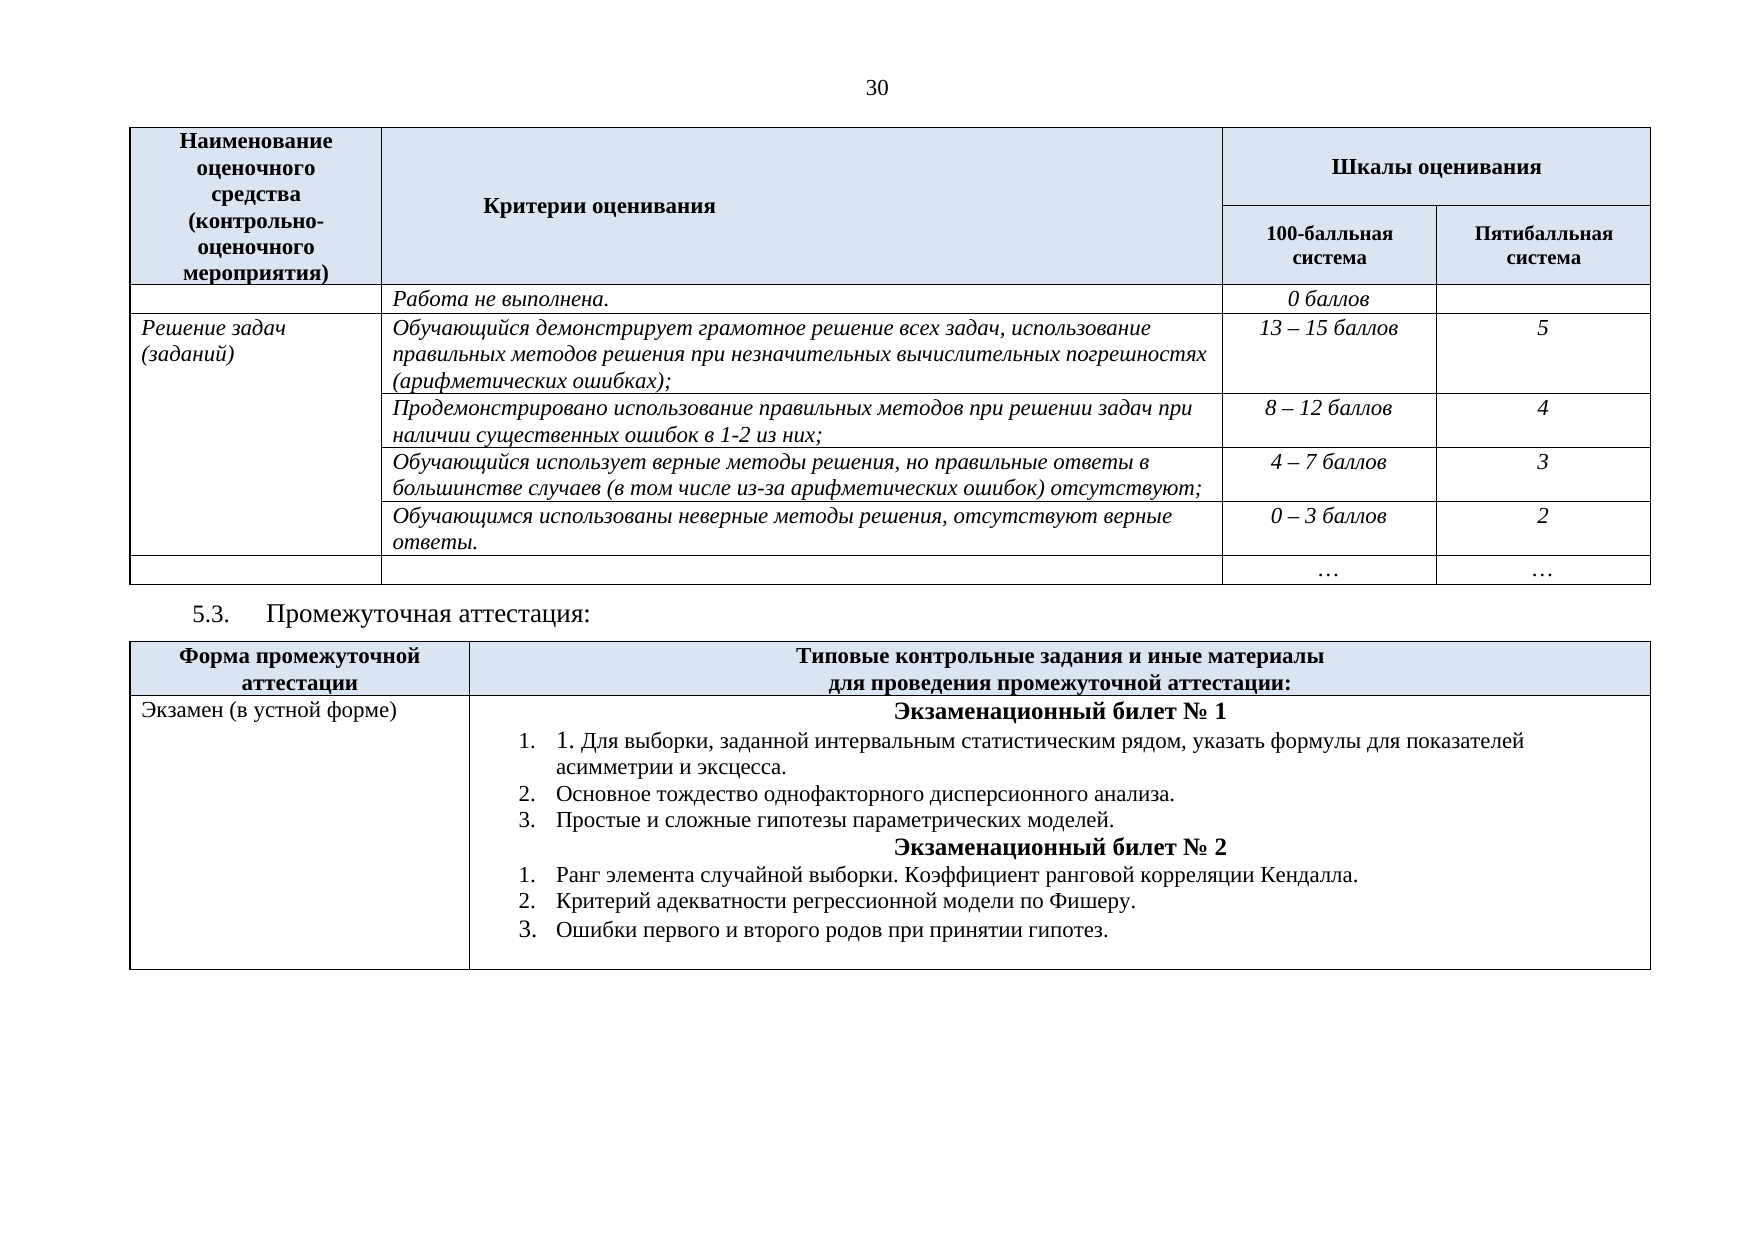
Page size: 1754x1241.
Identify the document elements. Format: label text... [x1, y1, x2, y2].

table_cell … [1437, 556, 1650, 584]
table_header Форма промежуточной аттестации [131, 642, 469, 695]
table_cell 3 [1437, 448, 1650, 501]
table_cell [382, 556, 1222, 584]
table_cell 4 – 7 баллов [1223, 448, 1436, 501]
table_cell Обучающийся демонстрирует грамотное решение всех задач, использование правильных методов решения при незначительных вычислительных погрешностях (арифметических ошибках); [382, 314, 1222, 393]
table_cell Решение задач (заданий) [131, 314, 381, 554]
table_cell Экзамен (в устной форме) [131, 696, 469, 969]
table_cell 8 – 12 баллов [1223, 394, 1436, 447]
table_cell 0 баллов [1223, 285, 1436, 313]
table_cell 13 – 15 баллов [1223, 314, 1436, 393]
table_cell Экзаменационный билет № 1 1. Для выборки, заданной интервальным статистическим рядом, указать формулы для показателей асимметрии и эксцесса. Основное тождество однофакторного дисперсионного анализа. Простые и сложные гипотезы параметрических моделей. Экзаменационный билет № 2 Ранг элемента случайной выборки. Коэффициент ранговой корреляции Кендалла. Критерий адекватности регрессионной модели по Фишеру. Ошибки первого и второго родов при принятии гипотез. [470, 696, 1650, 969]
table_cell 5 [1437, 314, 1650, 393]
table_cell Пятибалльная система [1437, 206, 1650, 284]
table_header Шкалы оценивания [1223, 128, 1650, 205]
table_cell [131, 556, 381, 584]
table_cell 2 [1437, 285, 1650, 313]
table_cell 100-балльная система [1223, 206, 1436, 284]
table_cell … [1223, 556, 1436, 584]
table_cell Работа не выполнена. [382, 285, 1222, 313]
table_header Типовые контрольные задания и иные материалы для проведения промежуточной аттестации: [470, 642, 1650, 695]
table_cell 0 – 3 баллов [1223, 502, 1436, 554]
table_cell 2 [1437, 502, 1650, 554]
table_cell Обучающимся использованы неверные методы решения, отсутствуют верные ответы. [382, 502, 1222, 554]
subtitle Промежуточная аттестация: [192, 597, 1636, 629]
table_cell Обучающийся использует верные методы решения, но правильные ответы в большинстве случаев (в том числе из-за арифметических ошибок) отсутствуют; [382, 448, 1222, 501]
table_cell 4 [1437, 394, 1650, 447]
table_cell Продемонстрировано использование правильных методов при решении задач при наличии существенных ошибок в 1-2 из них; [382, 394, 1222, 447]
table_header Наименование оценочного средства (контрольно-оценочного мероприятия) [131, 128, 381, 284]
table_header Критерии оценивания [382, 128, 1222, 284]
